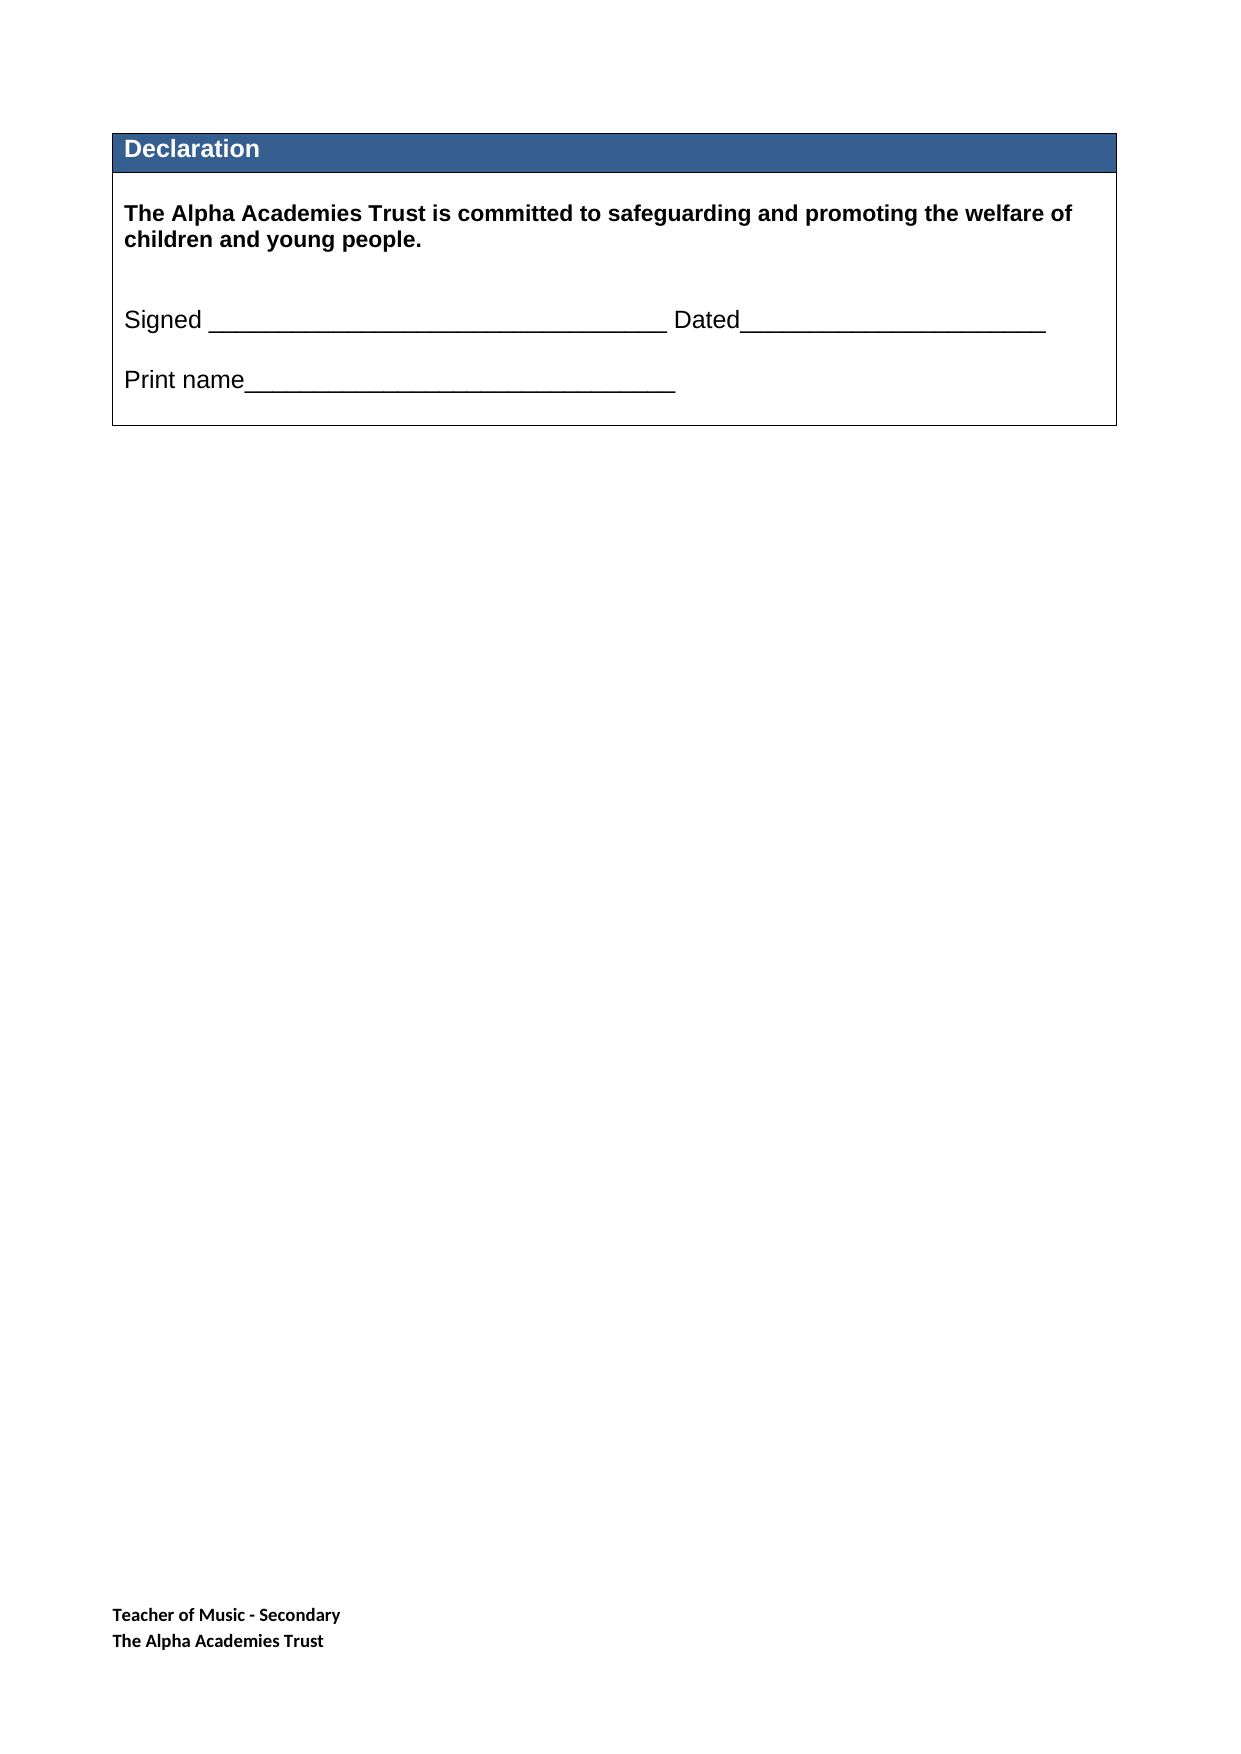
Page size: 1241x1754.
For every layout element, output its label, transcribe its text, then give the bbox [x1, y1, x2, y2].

table_cell Declaration [113, 134, 1116, 172]
table_cell The Alpha Academies Trust is committed to safeguarding and promoting the welfare of children and young people. Signed _________________________________ Dated______________________ Print name_______________________________ [113, 173, 1116, 424]
